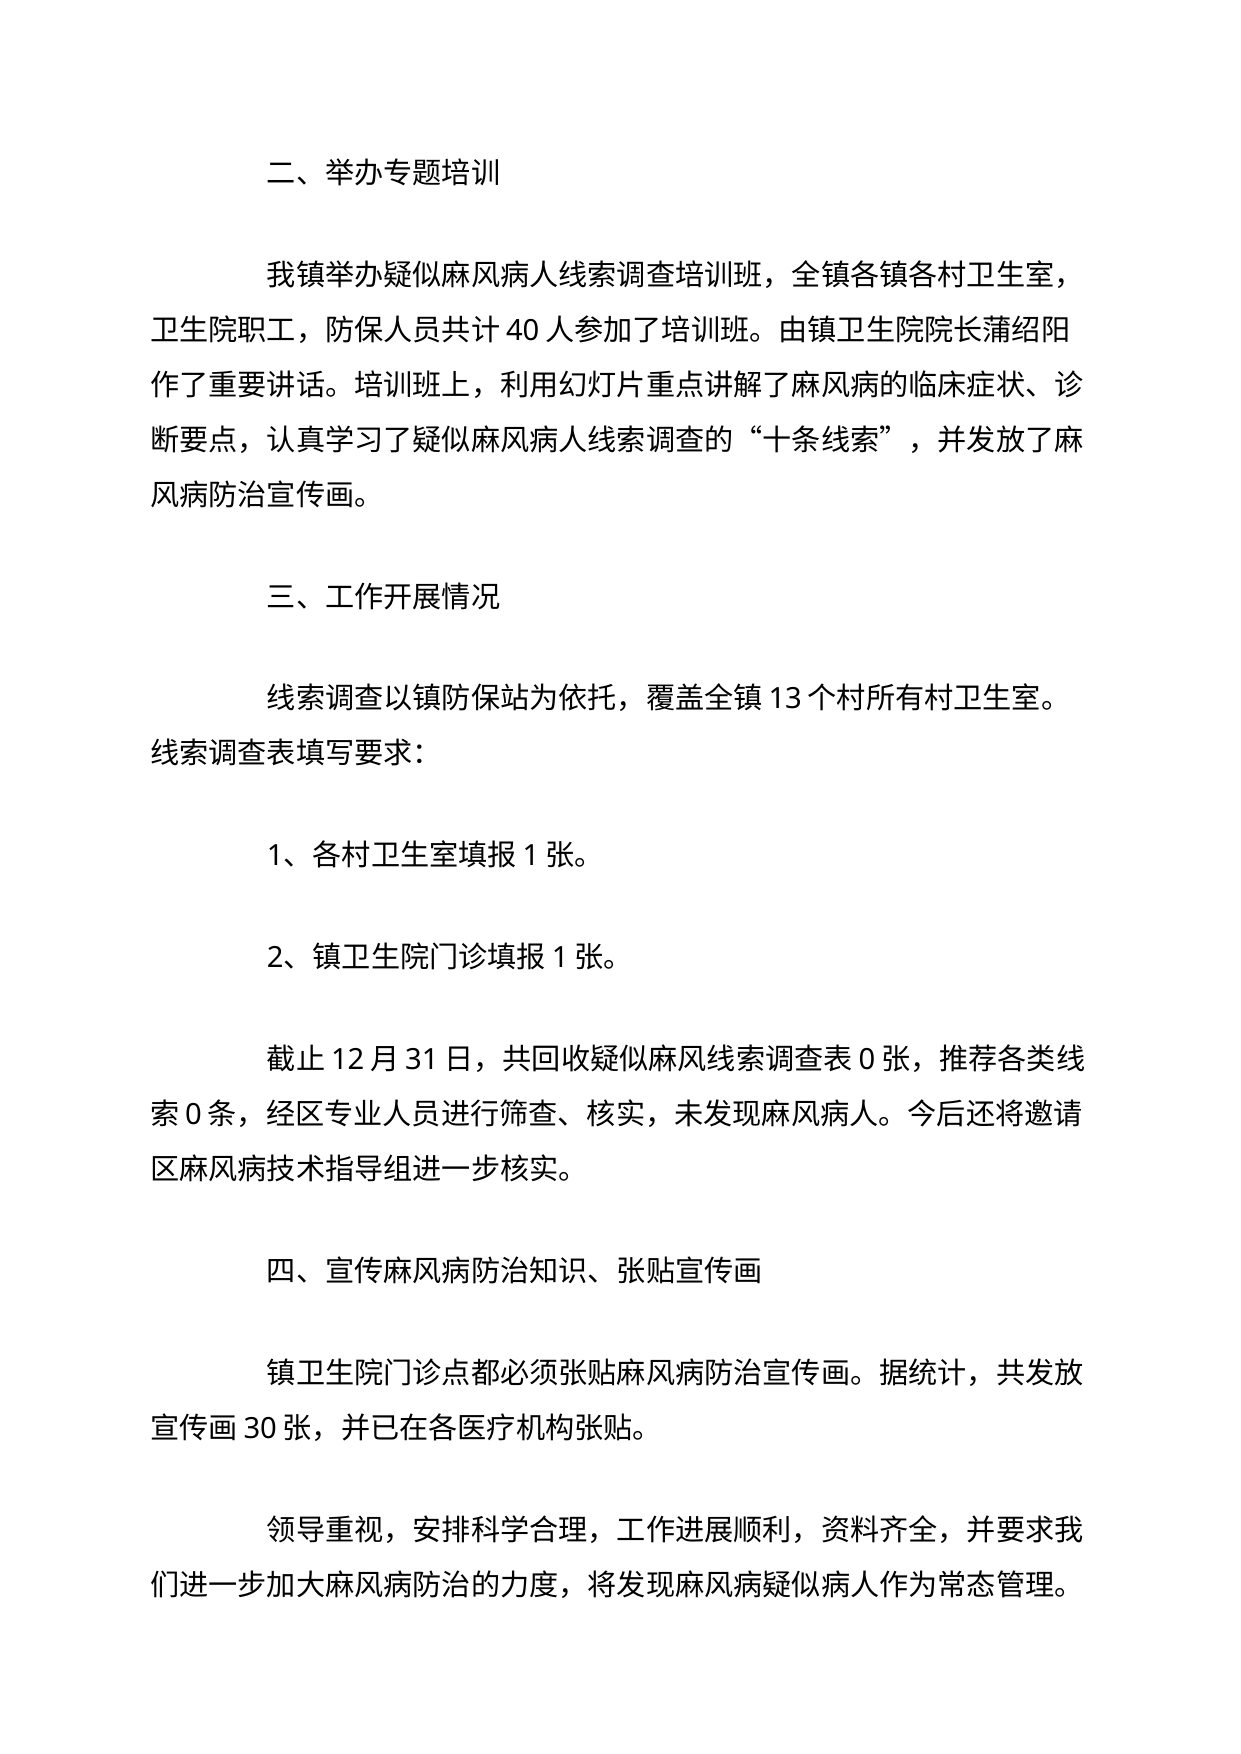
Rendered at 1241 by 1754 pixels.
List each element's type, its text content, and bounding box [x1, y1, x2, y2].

text 截止12月31日，共回收疑似麻风线索调查表0张，推荐各类线索0条，经区专业人员进行筛查、核实，未发现麻风病人。今后还将邀请区麻风病技术指导组进一步核实。 [150, 1036, 1090, 1188]
text 四、宣传麻风病防治知识、张贴宣传画 [150, 1247, 1090, 1290]
text 镇卫生院门诊点都必须张贴麻风病防治宣传画。据统计，共发放宣传画30张，并已在各医疗机构张贴。 [150, 1349, 1090, 1447]
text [150, 1506, 1090, 1603]
text 三、工作开展情况 [150, 573, 1090, 616]
text 线索调查以镇防保站为依托，覆盖全镇13个村所有村卫生室。线索调查表填写要求： [150, 675, 1090, 772]
text 我镇举办疑似麻风病人线索调查培训班，全镇各镇各村卫生室，卫生院职工，防保人员共计40人参加了培训班。由镇卫生院院长蒲绍阳作了重要讲话。培训班上，利用幻灯片重点讲解了麻风病的临床症状、诊断要点，认真学习了疑似麻风病人线索调查的“十条线索”，并发放了麻风病防治宣传画。 [150, 252, 1090, 514]
text 二、举办专题培训 [150, 150, 1090, 192]
text 1、各村卫生室填报1张。 [150, 832, 1090, 874]
text 2、镇卫生院门诊填报1张。 [150, 934, 1090, 976]
